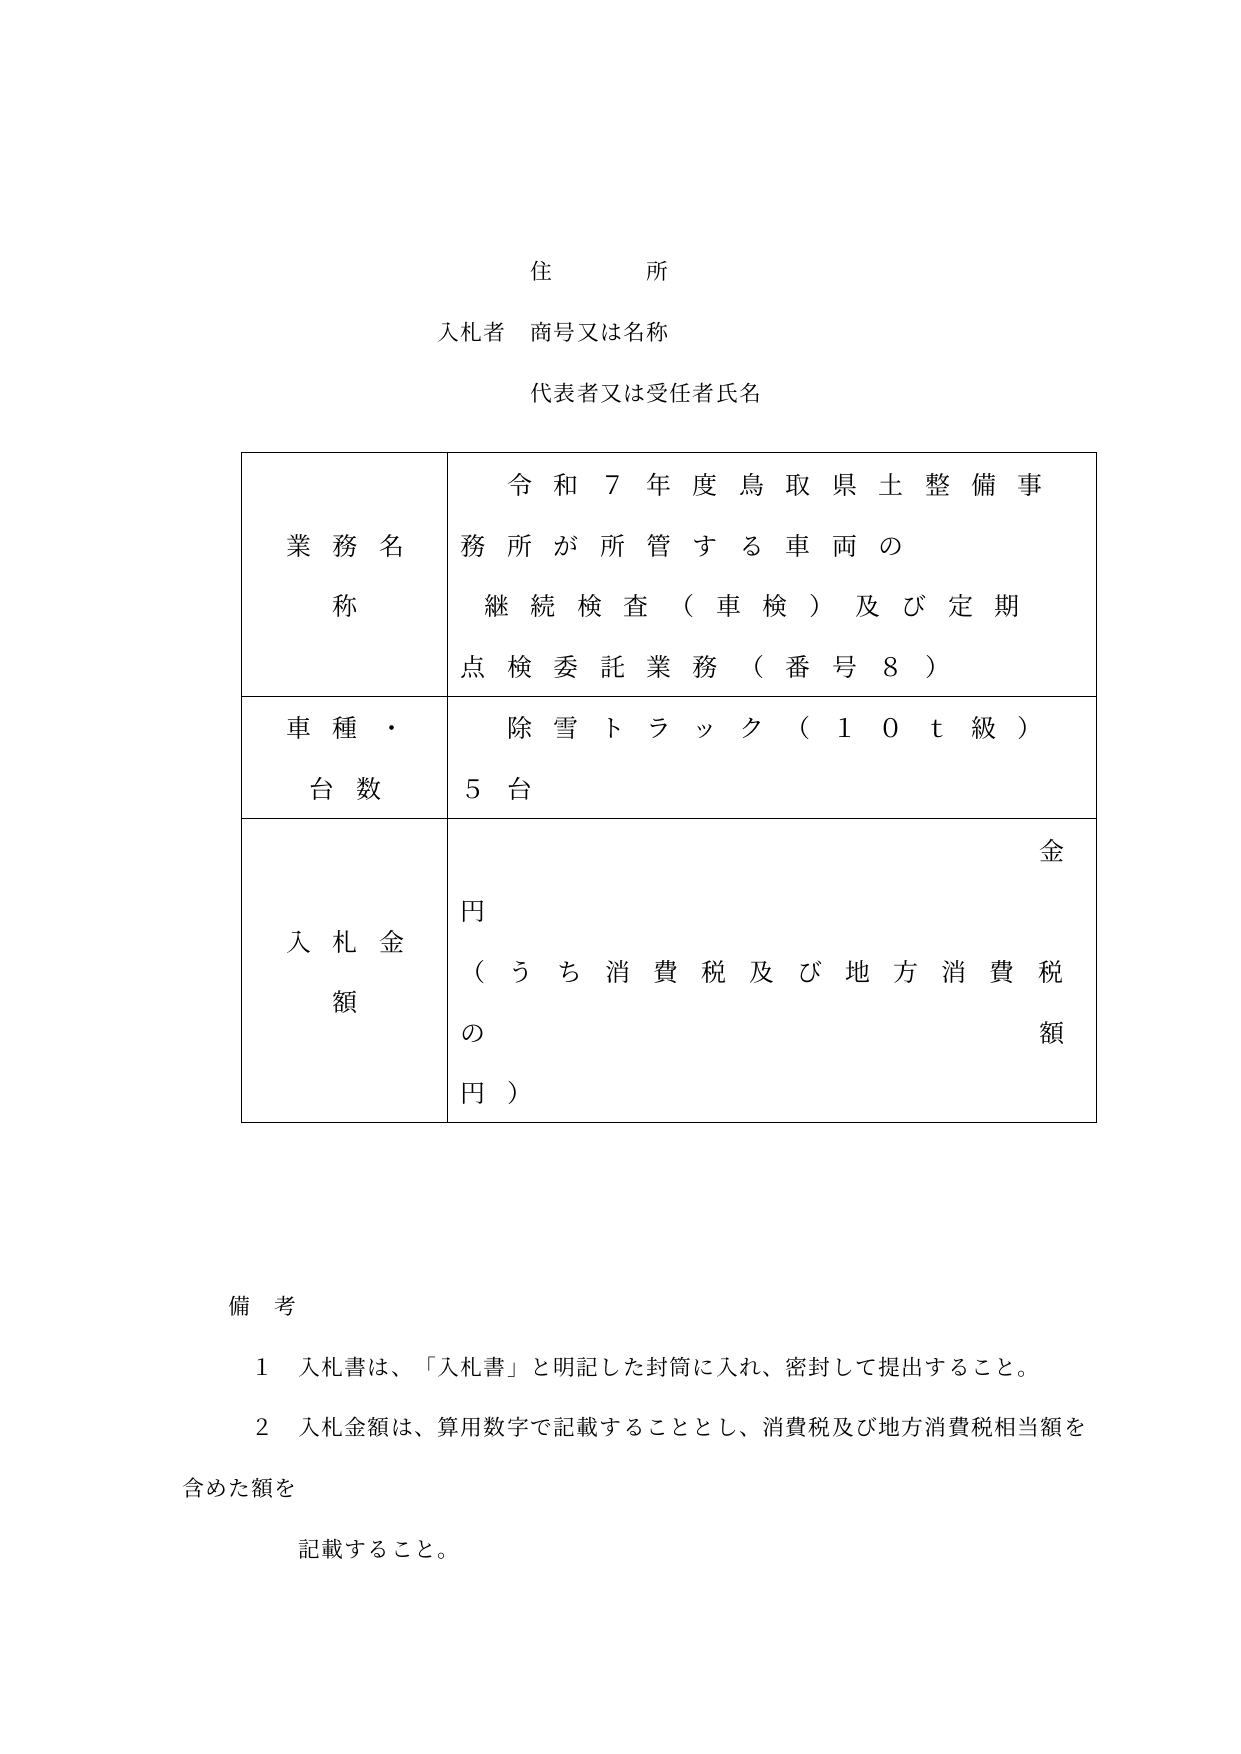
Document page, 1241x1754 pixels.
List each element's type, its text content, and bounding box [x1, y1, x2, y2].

table_header 業務名称 [242, 453, 447, 696]
text １ 入札書は、「入札書」と明記した封筒に入れ、密封して提出すること。 [182, 1335, 1088, 1396]
text 住 所 [182, 240, 1088, 301]
text 代表者又は受任者氏名 [182, 361, 1088, 422]
table_cell 車種・台数 [242, 697, 447, 818]
text ２ 入札金額は、算用数字で記載することとし、消費税及び地方消費税相当額を含めた額を [182, 1396, 1088, 1517]
table_cell 除雪トラック（１０ｔ級）５台 [448, 697, 1096, 818]
table_cell 入札金額 [242, 819, 447, 1122]
table_header 令和７年度鳥取県土整備事務所が所管する車両の 継続検査（車検）及び定期点検委託業務（番号８） [448, 453, 1096, 696]
text 備 考 [182, 1275, 1088, 1335]
text 入札者 商号又は名称 [182, 301, 1088, 361]
table_cell 金 円 （うち消費税及び地方消費税の額 円） [448, 819, 1096, 1122]
text 記載すること。 [182, 1517, 1088, 1578]
